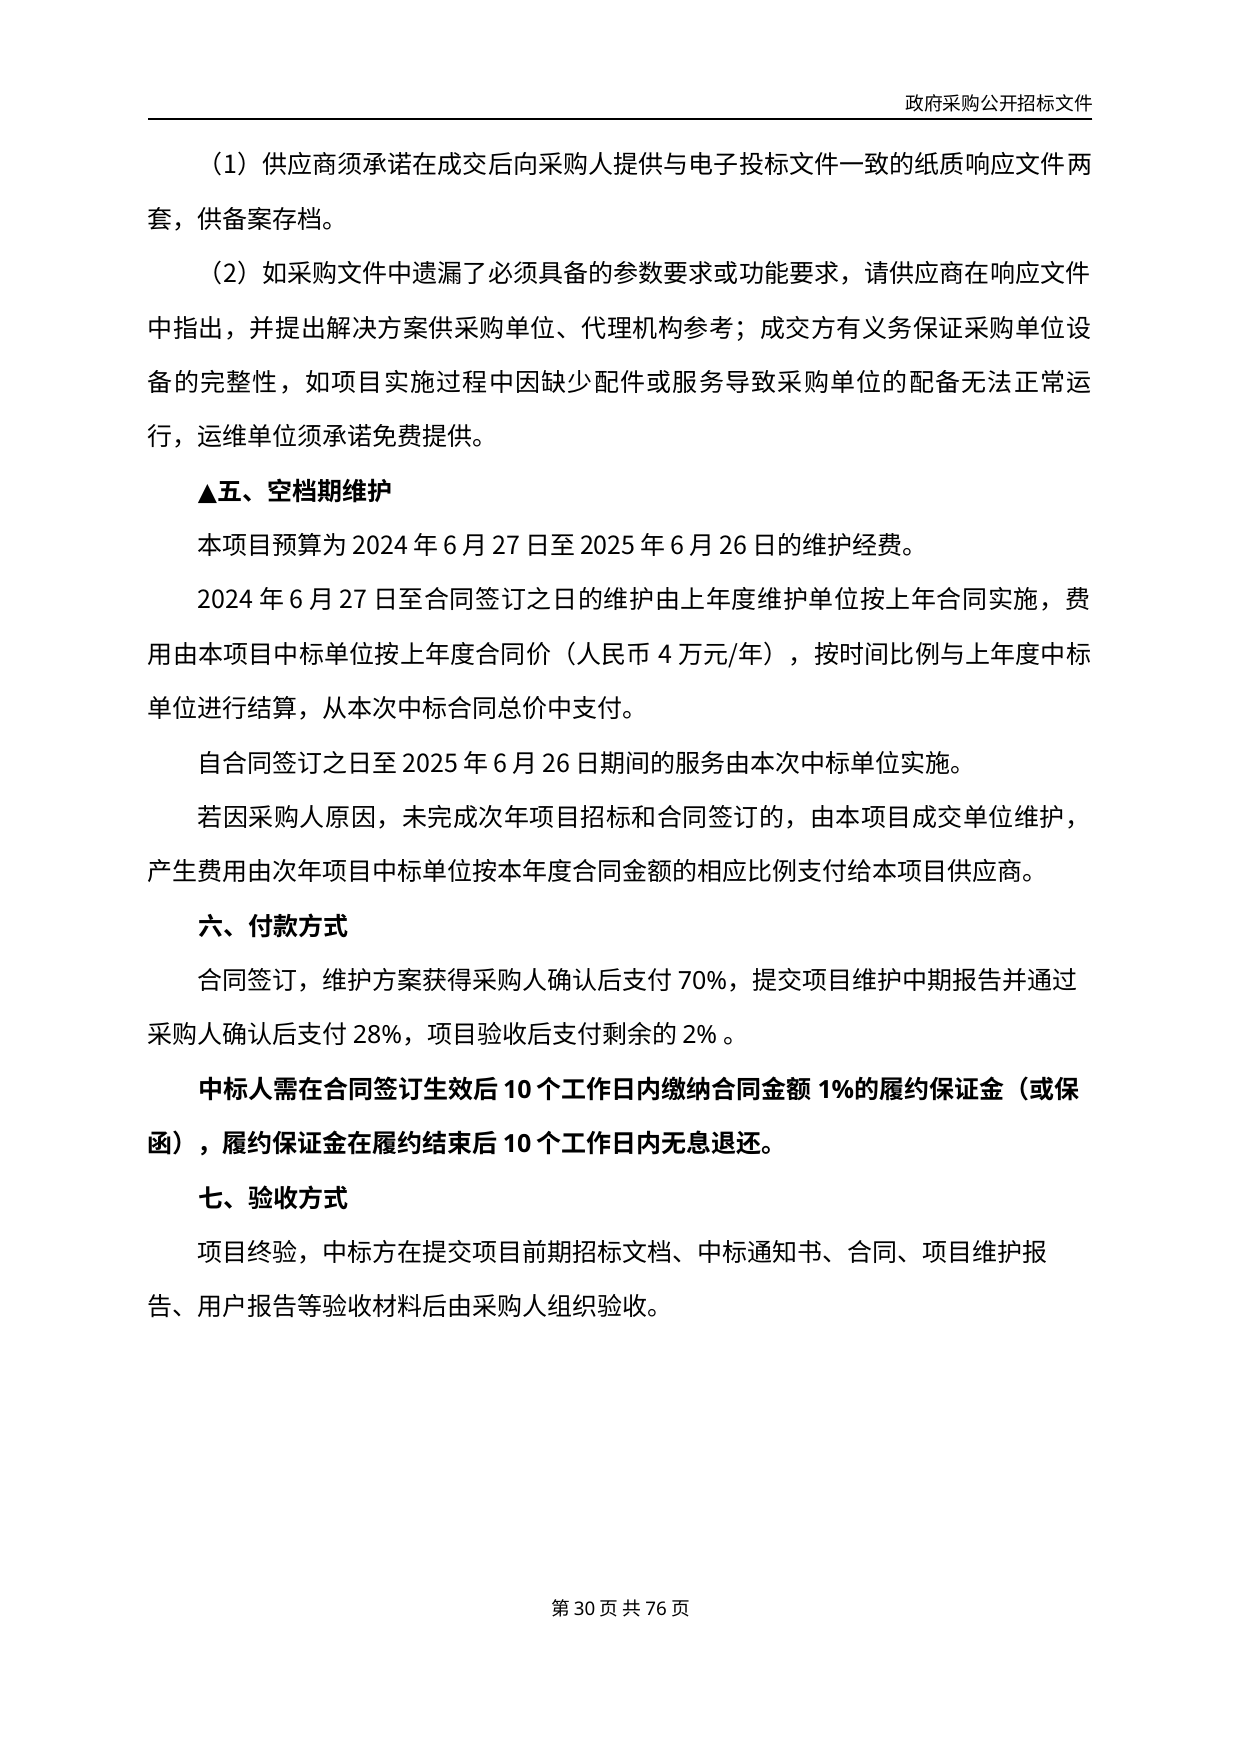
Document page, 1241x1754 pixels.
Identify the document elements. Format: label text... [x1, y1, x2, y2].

text 七、验收方式 [148, 1178, 1092, 1214]
text 项目终验，中标方在提交项目前期招标文档、中标通知书、合同、项目维护报告、用户报告等验收材料后由采购人组织验收。 [148, 1232, 1092, 1323]
text 六、付款方式 [148, 906, 1092, 942]
text （2）如采购文件中遗漏了必须具备的参数要求或功能要求，请供应商在响应文件中指出，并提出解决方案供采购单位、代理机构参考；成交方有义务保证采购单位设备的完整性，如项目实施过程中因缺少配件或服务导致采购单位的配备无法正常运行，运维单位须承诺免费提供。 [148, 254, 1092, 453]
text 合同签订，维护方案获得采购人确认后支付70%，提交项目维护中期报告并通过采购人确认后支付28%，项目验收后支付剩余的2% 。 [148, 961, 1092, 1051]
text 本项目预算为2024年6月27日至2025年6月26日的维护经费。 [148, 526, 1092, 562]
text （1）供应商须承诺在成交后向采购人提供与电子投标文件一致的纸质响应文件两套，供备案存档。 [148, 145, 1092, 236]
text 若因采购人原因，未完成次年项目招标和合同签订的，由本项目成交单位维护，产生费用由次年项目中标单位按本年度合同金额的相应比例支付给本项目供应商。 [148, 797, 1092, 888]
text 2024年6月27日至合同签订之日的维护由上年度维护单位按上年合同实施，费用由本项目中标单位按上年度合同价（人民币4万元/年），按时间比例与上年度中标单位进行结算，从本次中标合同总价中支付。 [148, 580, 1092, 725]
text 中标人需在合同签订生效后10个工作日内缴纳合同金额 1%的履约保证金（或保函），履约保证金在履约结束后10个工作日内无息退还。 [148, 1069, 1092, 1160]
list ▲五、空档期维护 [148, 471, 1092, 507]
text 自合同签订之日至2025年6月26日期间的服务由本次中标单位实施。 [148, 743, 1092, 779]
